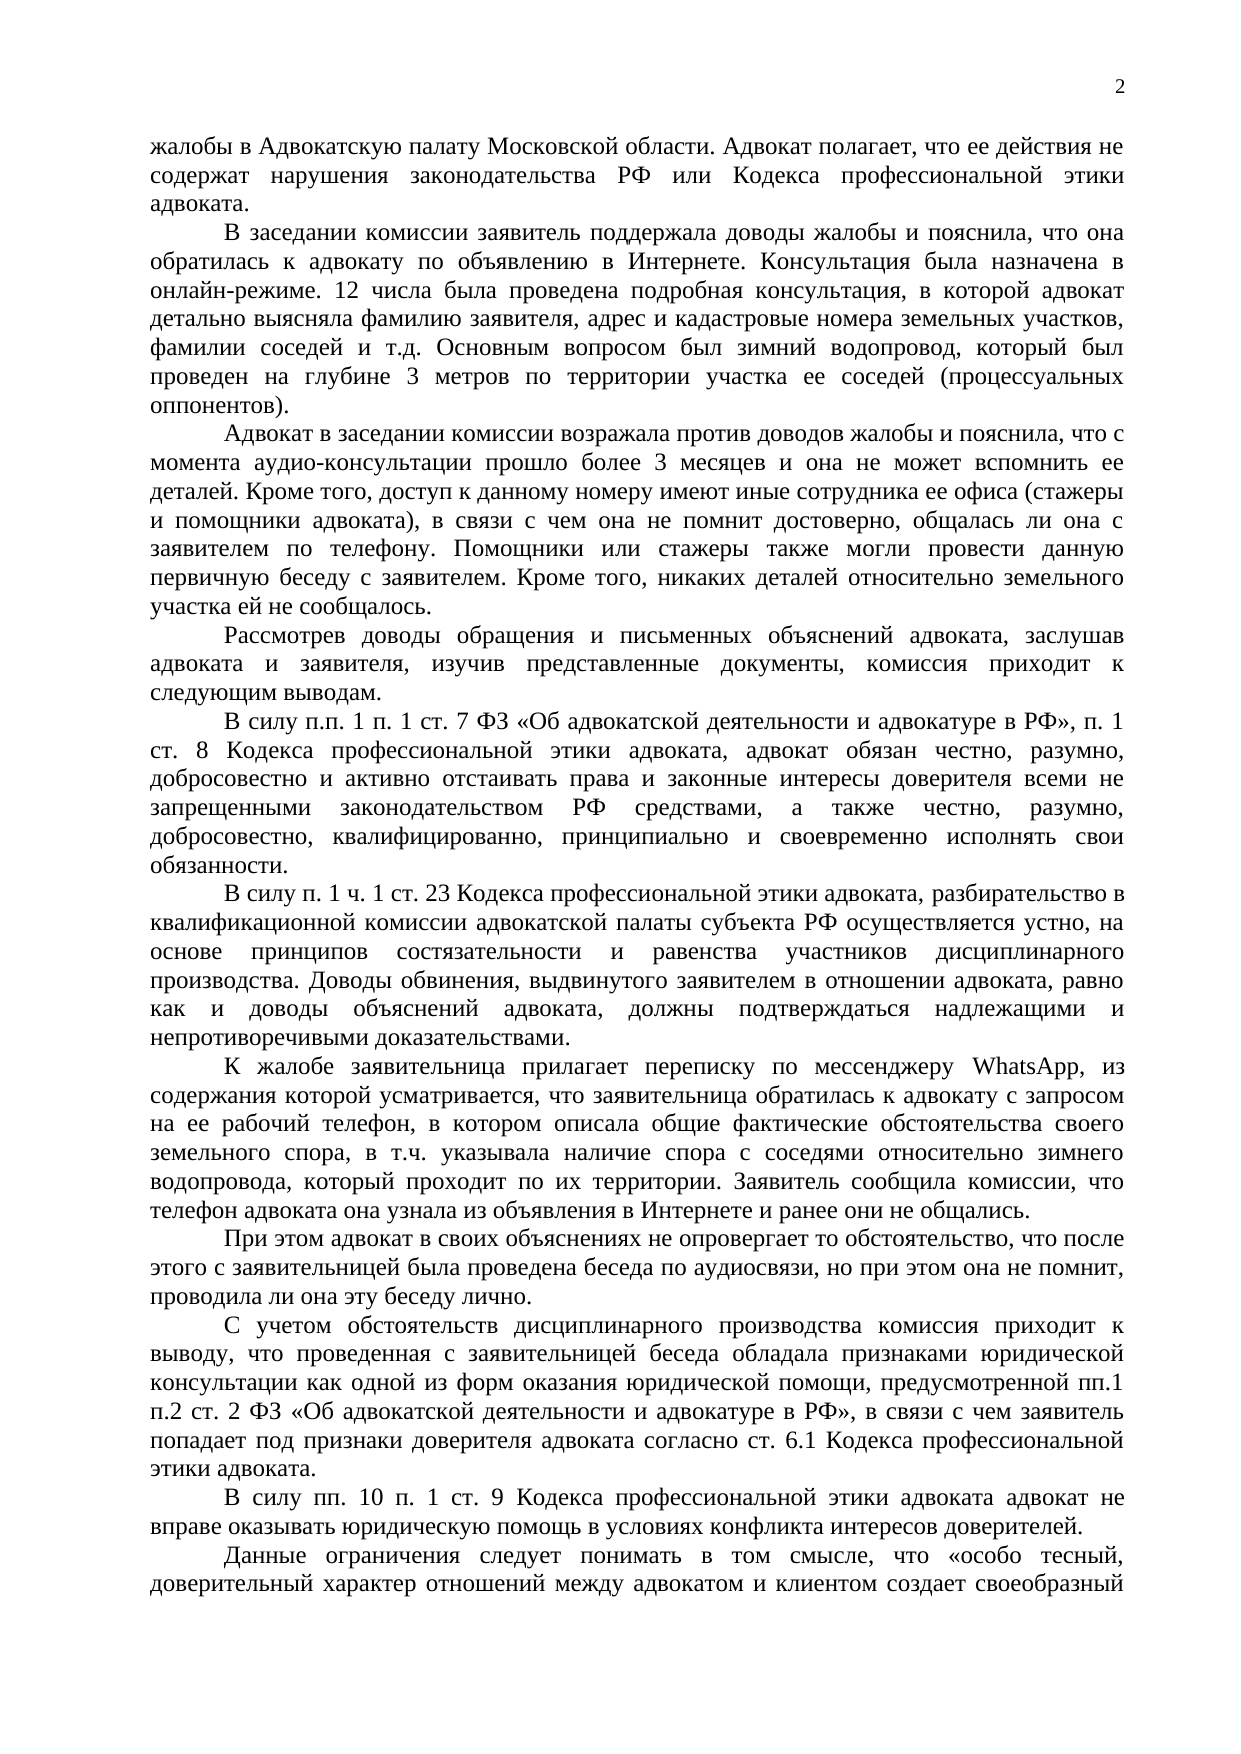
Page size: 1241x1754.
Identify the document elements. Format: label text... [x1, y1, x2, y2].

text В заседании комиссии заявитель поддержала доводы жалобы и пояснила, что она обратилась к адвокату по объявлению в Интернете. Консультация была назначена в онлайн-режиме. 12 числа была проведена подробная консультация, в которой адвокат детально выясняла фамилию заявителя, адрес и кадастровые номера земельных участков, фамилии соседей и т.д. Основным вопросом был зимний водопровод, который был проведен на глубине 3 метров по территории участка ее соседей (процессуальных оппонентов). [150, 217, 1125, 418]
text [150, 1540, 1125, 1597]
text К жалобе заявительница прилагает переписку по мессенджеру WhatsApp, из содержания которой усматривается, что заявительница обратилась к адвокату с запросом на ее рабочий телефон, в котором описала общие фактические обстоятельства своего земельного спора, в т.ч. указывала наличие спора с соседями относительно зимнего водопровода, который проходит по их территории. Заявитель сообщила комиссии, что телефон адвоката она узнала из объявления в Интернете и ранее они не общались. [150, 1051, 1125, 1223]
text В силу п.п. 1 п. 1 ст. 7 ФЗ «Об адвокатской деятельности и адвокатуре в РФ», п. 1 ст. 8 Кодекса профессиональной этики адвоката, адвокат обязан честно, разумно, добросовестно и активно отстаивать права и законные интересы доверителя всеми не запрещенными законодательством РФ средствами, а также честно, разумно, добросовестно, квалифицированно, принципиально и своевременно исполнять свои обязанности. [150, 706, 1125, 878]
text В силу пп. 10 п. 1 ст. 9 Кодекса профессиональной этики адвоката адвокат не вправе оказывать юридическую помощь в условиях конфликта интересов доверителей. [150, 1482, 1125, 1540]
text При этом адвокат в своих объяснениях не опровергает то обстоятельство, что после этого с заявительницей была проведена беседа по аудиосвязи, но при этом она не помнит, проводила ли она эту беседу лично. [150, 1223, 1125, 1310]
text Рассмотрев доводы обращения и письменных объяснений адвоката, заслушав адвоката и заявителя, изучив представленные документы, комиссия приходит к следующим выводам. [150, 620, 1125, 706]
text Адвокат в заседании комиссии возражала против доводов жалобы и пояснила, что с момента аудио-консультации прошло более 3 месяцев и она не может вспомнить ее деталей. Кроме того, доступ к данному номеру имеют иные сотрудника ее офиса (стажеры и помощники адвоката), в связи с чем она не помнит достоверно, общалась ли она с заявителем по телефону. Помощники или стажеры также могли провести данную первичную беседу с заявителем. Кроме того, никаких деталей относительно земельного участка ей не сообщалось. [150, 418, 1125, 620]
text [150, 131, 1125, 217]
text В силу п. 1 ч. 1 ст. 23 Кодекса профессиональной этики адвоката, разбирательство в квалификационной комиссии адвокатской палаты субъекта РФ осуществляется устно, на основе принципов состязательности и равенства участников дисциплинарного производства. Доводы обвинения, выдвинутого заявителем в отношении адвоката, равно как и доводы объяснений адвоката, должны подтверждаться надлежащими и непротиворечивыми доказательствами. [150, 878, 1125, 1051]
text С учетом обстоятельств дисциплинарного производства комиссия приходит к выводу, что проведенная с заявительницей беседа обладала признаками юридической консультации как одной из форм оказания юридической помощи, предусмотренной пп.1 п.2 ст. 2 ФЗ «Об адвокатской деятельности и адвокатуре в РФ», в связи с чем заявитель попадает под признаки доверителя адвоката согласно ст. 6.1 Кодекса профессиональной этики адвоката. [150, 1310, 1125, 1482]
